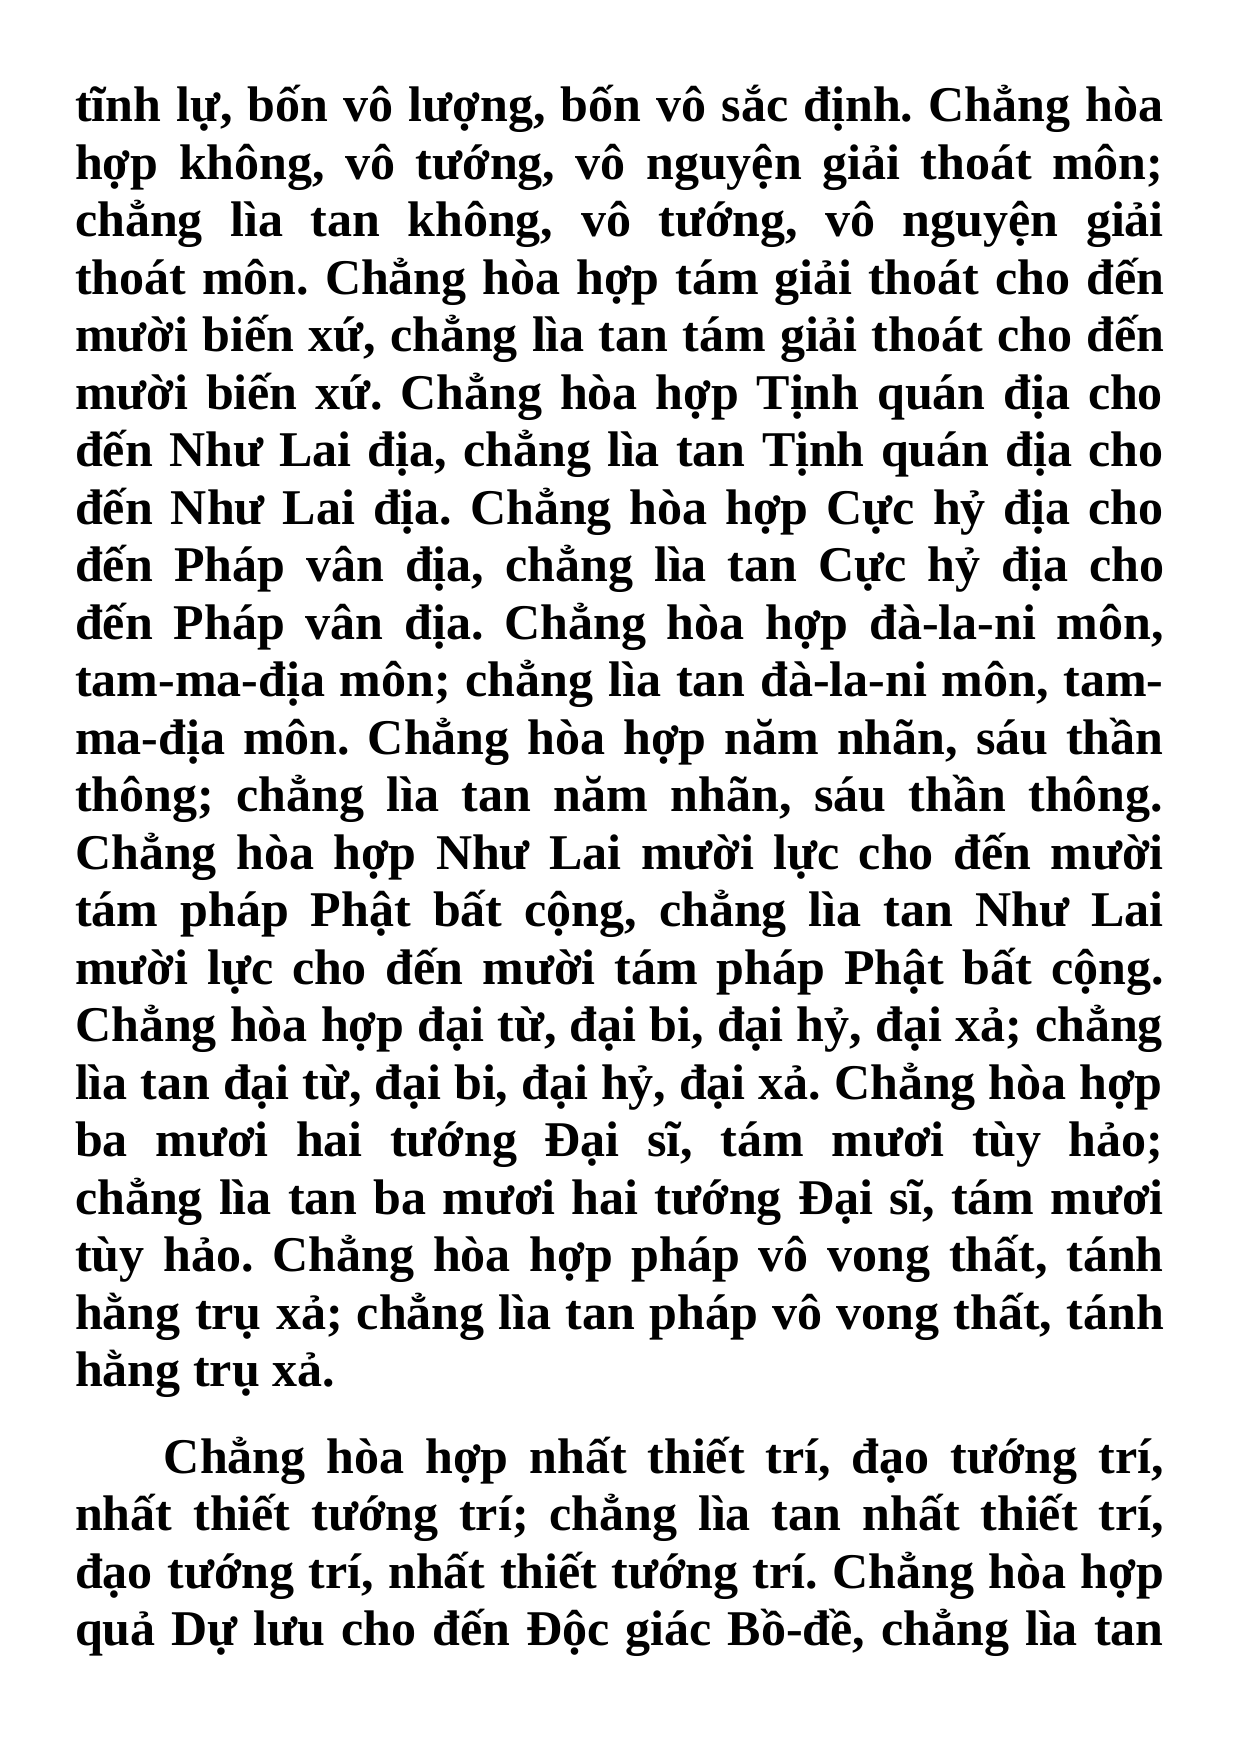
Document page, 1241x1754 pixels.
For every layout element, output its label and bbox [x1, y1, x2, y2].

text [75, 1427, 1165, 1657]
text [75, 75, 1165, 1397]
